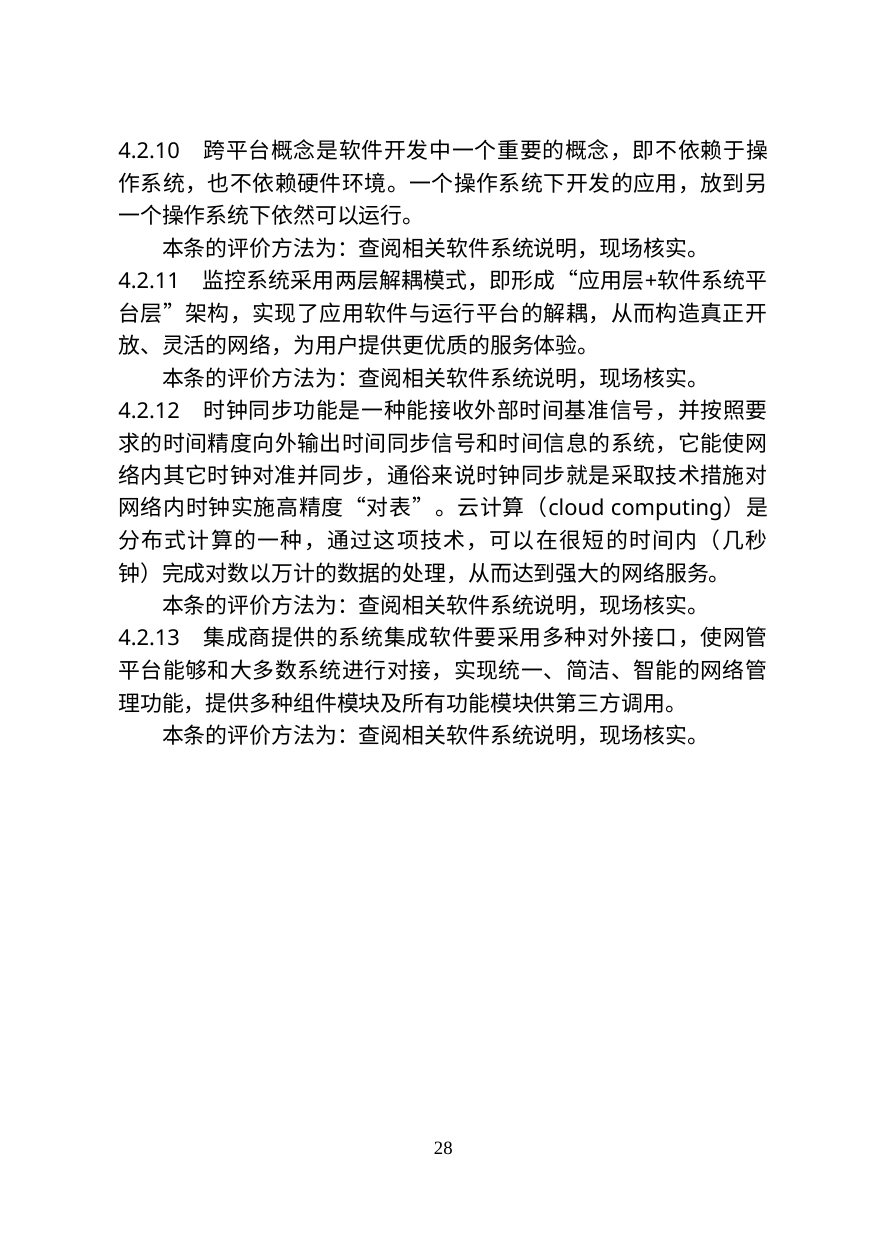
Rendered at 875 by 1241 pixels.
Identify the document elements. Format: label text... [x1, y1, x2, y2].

text 4.2.12 时钟同步功能是一种能接收外部时间基准信号，并按照要求的时间精度向外输出时间同步信号和时间信息的系统，它能使网络内其它时钟对准并同步，通俗来说时钟同步就是采取技术措施对网络内时钟实施高精度“对表”。云计算（cloud computing）是分布式计算的一种，通过这项技术，可以在很短的时间内（几秒钟）完成对数以万计的数据的处理，从而达到强大的网络服务。 [118, 393, 768, 588]
text 本条的评价方法为：查阅相关软件系统说明，现场核实。 [118, 718, 768, 750]
text 4.2.10 跨平台概念是软件开发中一个重要的概念，即不依赖于操作系统，也不依赖硬件环境。一个操作系统下开发的应用，放到另一个操作系统下依然可以运行。 [118, 133, 768, 230]
text 4.2.11 监控系统采用两层解耦模式，即形成“应用层+软件系统平台层”架构，实现了应用软件与运行平台的解耦，从而构造真正开放、灵活的网络，为用户提供更优质的服务体验。 [118, 263, 768, 360]
text 本条的评价方法为：查阅相关软件系统说明，现场核实。 [118, 360, 768, 393]
text 4.2.13 集成商提供的系统集成软件要采用多种对外接口，使网管平台能够和大多数系统进行对接，实现统一、简洁、智能的网络管理功能，提供多种组件模块及所有功能模块供第三方调用。 [118, 620, 768, 718]
text 本条的评价方法为：查阅相关软件系统说明，现场核实。 [118, 230, 768, 263]
text 本条的评价方法为：查阅相关软件系统说明，现场核实。 [118, 588, 768, 620]
